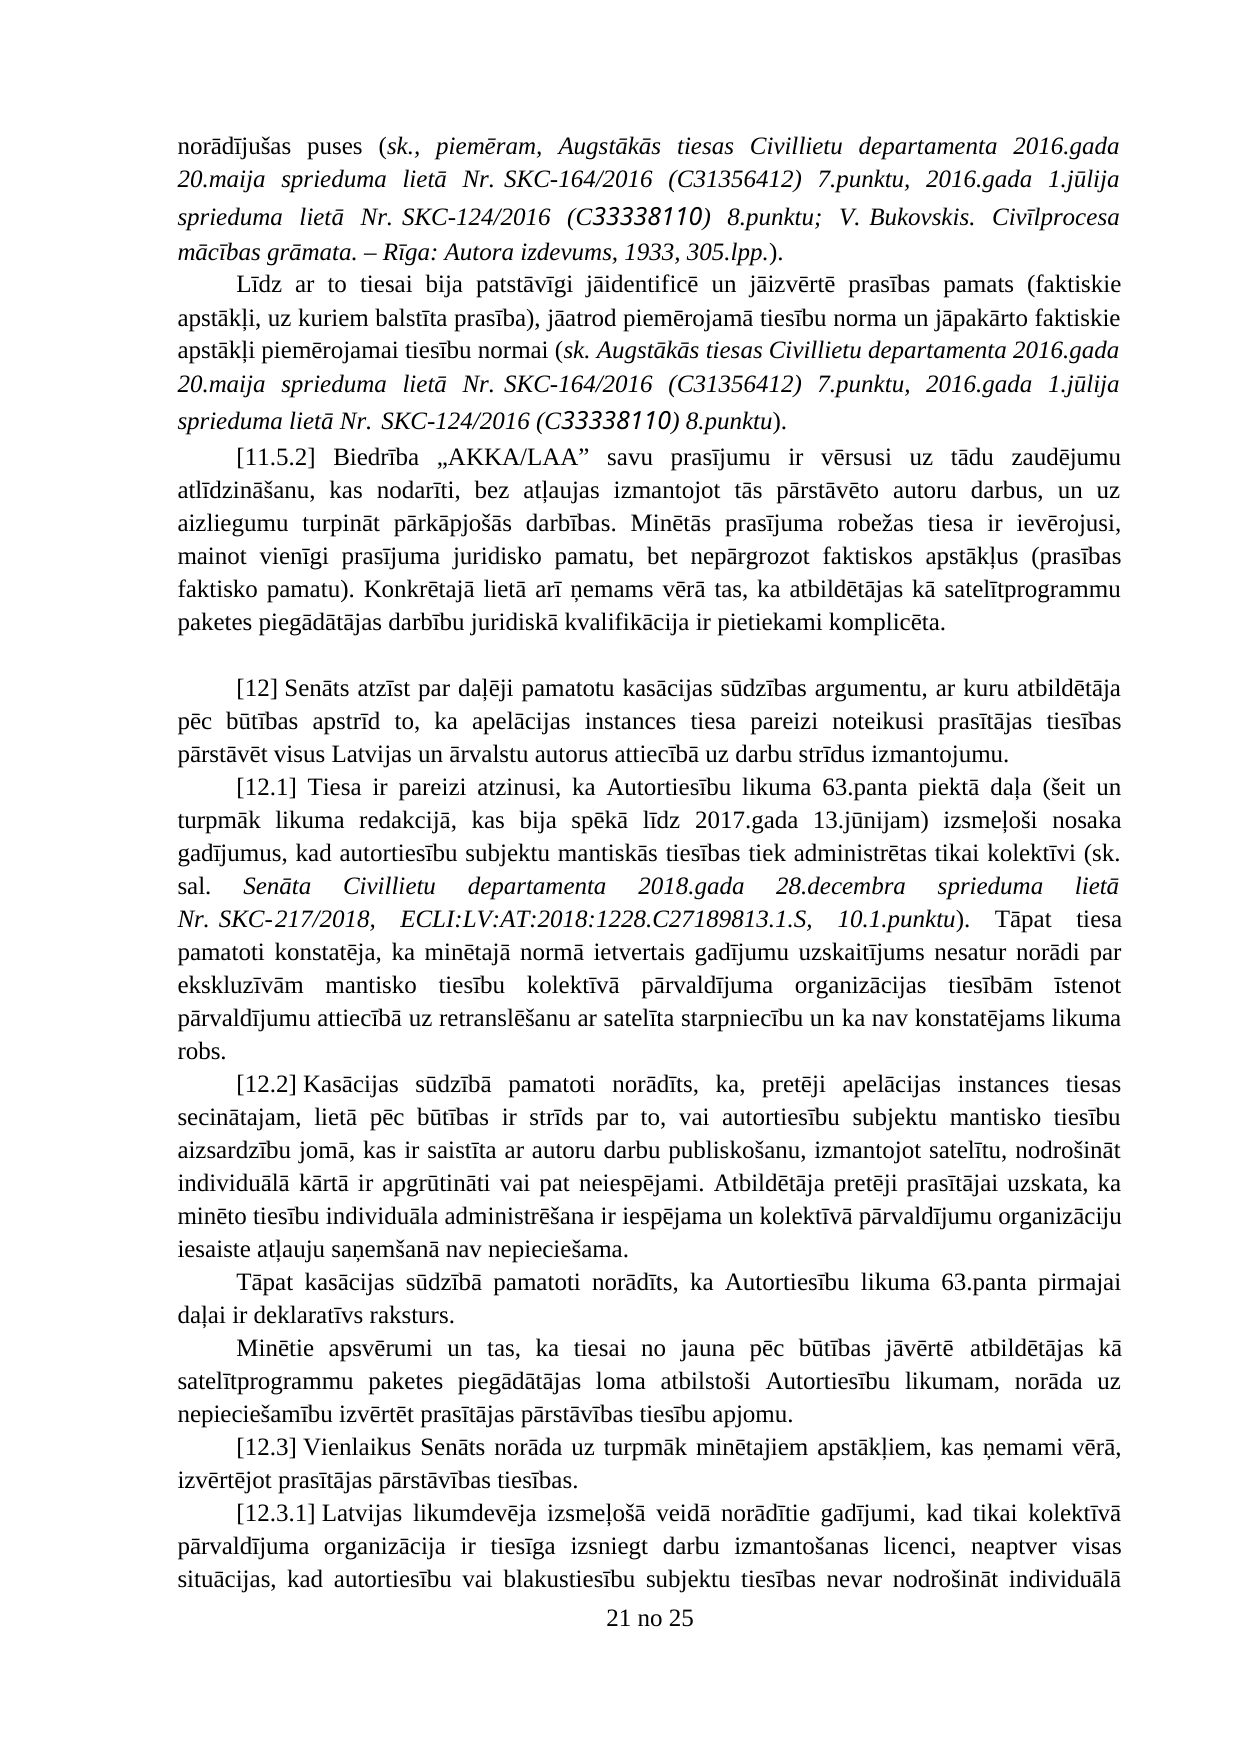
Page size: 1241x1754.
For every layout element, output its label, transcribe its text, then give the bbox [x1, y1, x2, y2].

text [12.1] Tiesa ir pareizi atzinusi, ka Autortiesību likuma 63.panta piektā daļa (šeit un turpmāk likuma redakcijā, kas bija spēkā līdz 2017.gada 13.jūnijam) izsmeļoši nosaka gadījumus, kad autortiesību subjektu mantiskās tiesības tiek administrētas tikai kolektīvi (sk. sal. Senāta Civillietu departamenta 2018.gada 28.decembra sprieduma lietā Nr. SKC-217/2018, ECLI:LV:AT:2018:1228.C27189813.1.S, 10.1.punktu). Tāpat tiesa pamatoti konstatēja, ka minētajā normā ietvertais gadījumu uzskaitījums nesatur norādi par ekskluzīvām mantisko tiesību kolektīvā pārvaldījuma organizācijas tiesībām īstenot pārvaldījumu attiecībā uz retranslēšanu ar satelīta starpniecību un ka nav konstatējams likuma robs. [177, 772, 1122, 1065]
text Tāpat kasācijas sūdzībā pamatoti norādīts, ka Autortiesību likuma 63.panta pirmajai daļai ir deklaratīvs raksturs. [177, 1267, 1122, 1329]
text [177, 1498, 1122, 1593]
text [12.2] Kasācijas sūdzībā pamatoti norādīts, ka, pretēji apelācijas instances tiesas secinātajam, lietā pēc būtības ir strīds par to, vai autortiesību subjektu mantisko tiesību aizsardzību jomā, kas ir saistīta ar autoru darbu publiskošanu, izmantojot satelītu, nodrošināt individuālā kārtā ir apgrūtināti vai pat neiespējami. Atbildētāja pretēji prasītājai uzskata, ka minēto tiesību individuāla administrēšana ir iespējama un kolektīvā pārvaldījumu organizāciju iesaiste atļauju saņemšanā nav nepieciešama. [177, 1069, 1122, 1263]
text [12.3] Vienlaikus Senāts norāda uz turpmāk minētajiem apstākļiem, kas ņemami vērā, izvērtējot prasītājas pārstāvības tiesības. [177, 1432, 1122, 1494]
text Minētie apsvērumi un tas, ka tiesai no jauna pēc būtības jāvērtē atbildētājas kā satelītprogrammu paketes piegādātājas loma atbilstoši Autortiesību likumam, norāda uz nepieciešamību izvērtēt prasītājas pārstāvības tiesību apjomu. [177, 1333, 1122, 1428]
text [177, 131, 1122, 265]
text [11.5.2] Biedrība „AKKA/LAA” savu prasījumu ir vērsusi uz tādu zaudējumu atlīdzināšanu, kas nodarīti, bez atļaujas izmantojot tās pārstāvēto autoru darbus, un uz aizliegumu turpināt pārkāpjošās darbības. Minētās prasījuma robežas tiesa ir ievērojusi, mainot vienīgi prasījuma juridisko pamatu, bet nepārgrozot faktiskos apstākļus (prasības faktisko pamatu). Konkrētajā lietā arī ņemams vērā tas, ka atbildētājas kā satelītprogrammu paketes piegādātājas darbību juridiskā kvalifikācija ir pietiekami komplicēta. [177, 442, 1122, 636]
text [12] Senāts atzīst par daļēji pamatotu kasācijas sūdzības argumentu, ar kuru atbildētāja pēc būtības apstrīd to, ka apelācijas instances tiesa pareizi noteikusi prasītājas tiesības pārstāvēt visus Latvijas un ārvalstu autorus attiecībā uz darbu strīdus izmantojumu. [177, 673, 1122, 768]
text Līdz ar to tiesai bija patstāvīgi jāidentificē un jāizvērtē prasības pamats (faktiskie apstākļi, uz kuriem balstīta prasība), jāatrod piemērojamā tiesību norma un jāpakārto faktiskie apstākļi piemērojamai tiesību normai (sk. Augstākās tiesas Civillietu departamenta 2016.gada 20.maija sprieduma lietā Nr. SKC-164/2016 (C31356412) 7.punktu, 2016.gada 1.jūlija sprieduma lietā Nr. SKC-124/2016 (C33338110) 8.punktu). [177, 269, 1122, 437]
